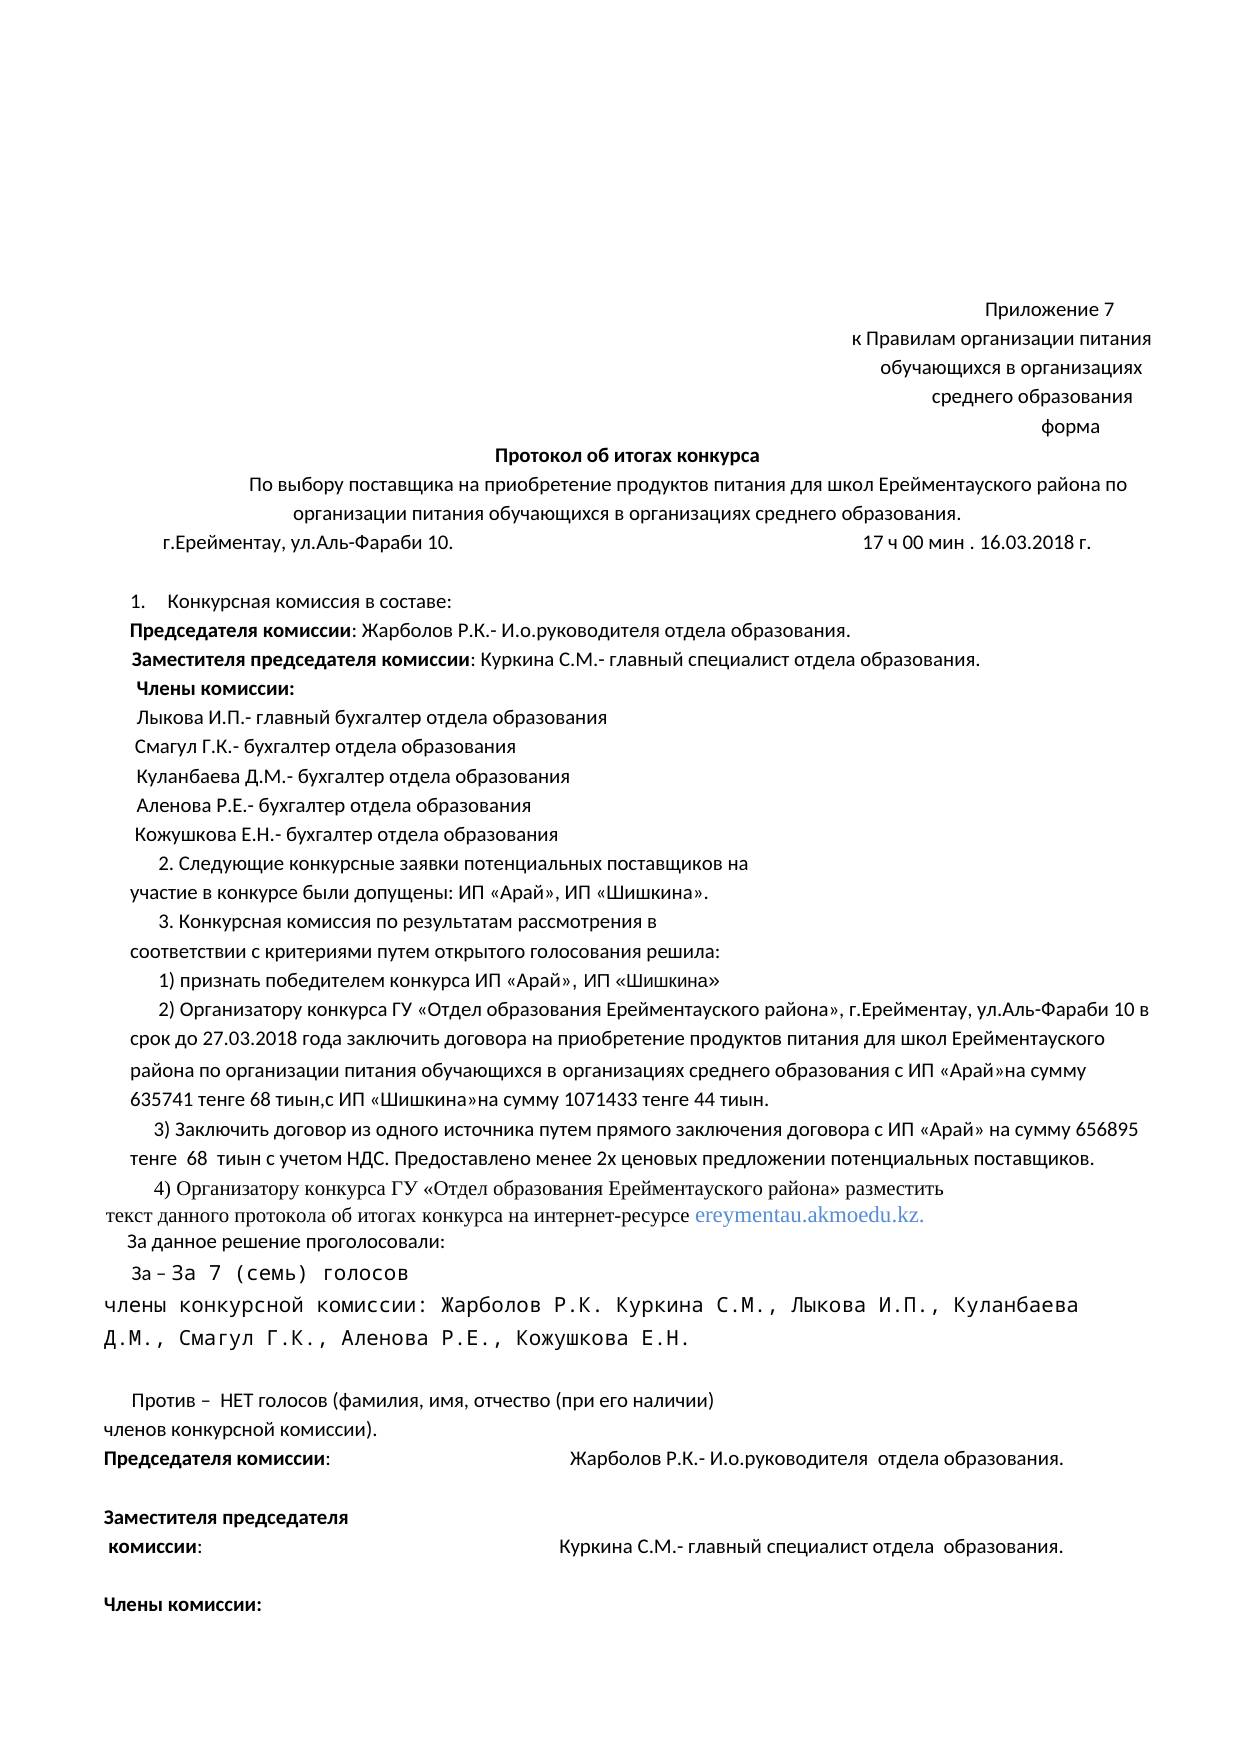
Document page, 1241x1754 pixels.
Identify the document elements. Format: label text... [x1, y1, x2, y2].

text Председателя комиссии: Жарболов Р.К.- И.о.руководителя отдела образования. [59, 617, 1152, 642]
text Заместителя председателя комиссии: Куркина С.М.- главный специалист отдела образования. [103, 646, 1152, 672]
text Протокол об итогах конкурса По выбору поставщика на приобретение продуктов питания для школ Ерейментауского района по организации питания обучающихся в организациях среднего образования. г.Ерейментау, ул.Аль-Фараби 10. 17 ч 00 мин . 16.03.2018 г. [103, 442, 1152, 584]
text Лыкова И.П.- главный бухгалтер отдела образования [103, 704, 1152, 730]
text Кожушкова Е.Н.- бухгалтер отдела образования 2. Следующие конкурсные заявки потенциальных поставщиков на участие в конкурсе были допущены: ИП «Арай», ИП «Шишкина». [130, 821, 1152, 905]
text Члены комиссии: [103, 1591, 1152, 1617]
text комиссии: Куркина С.М.- главный специалист отдела образования. [103, 1533, 1152, 1558]
text форма [103, 413, 1152, 438]
text Против – НЕТ голосов (фамилия, имя, отчество (при его наличии) членов конкурсной комиссии). [103, 1356, 1152, 1442]
text Приложение 7 к Правилам организации питания обучающихся в организациях среднего образования [103, 296, 1152, 409]
text 4) Организатору конкурса ГУ «Отдел образования Ерейментауского района» разместить текст данного протокола об итогах конкурса на интернет-ресурсе ereymentau.akmoedu.kz. [106, 1174, 993, 1228]
text Аленова Р.Е.- бухгалтер отдела образования [103, 792, 1152, 817]
text 3) Заключить договор из одного источника путем прямого заключения договора с ИП «Арай» на сумму 656895 тенге 68 тиын с учетом НДС. Предоставлено менее 2х ценовых предложении потенциальных поставщиков. [130, 1116, 1152, 1170]
text Председателя комиссии: Жарболов Р.К.- И.о.руководителя отдела образования. [103, 1446, 1152, 1471]
text Куланбаева Д.М.- бухгалтер отдела образования [103, 763, 1152, 788]
text 2) Организатору конкурса ГУ «Отдел образования Ерейментауского района», г.Ерейментау, ул.Аль-Фараби 10 в срок до 27.03.2018 года заключить договора на приобретение продуктов питания для школ Ерейментауского района по организации питания обучающихся в организациях среднего образования с ИП «Арай»на сумму 635741 тенге 68 тиын,с ИП «Шишкина»на сумму 1071433 тенге 44 тиын. [130, 996, 1152, 1112]
text Смагул Г.К.- бухгалтер отдела образования [130, 734, 1152, 759]
text Члены комиссии: [103, 675, 1152, 701]
text 3. Конкурсная комиссия по результатам рассмотрения в соответствии с критериями путем открытого голосования решила: 1) признать победителем конкурса ИП «Арай», ИП «Шишкина» [130, 909, 1152, 992]
text За данное решение проголосовали: За – За 7 (семь) голосов члены конкурсной комиссии: Жарболов Р.К. Куркина С.М., Лыкова И.П., Куланбаева Д.М., Смагул Г.К., Аленова Р.Е., Кожушкова Е.Н. [103, 1228, 1152, 1351]
text Заместителя председателя [103, 1504, 1152, 1529]
list Конкурсная комиссия в составе: [130, 588, 1152, 613]
